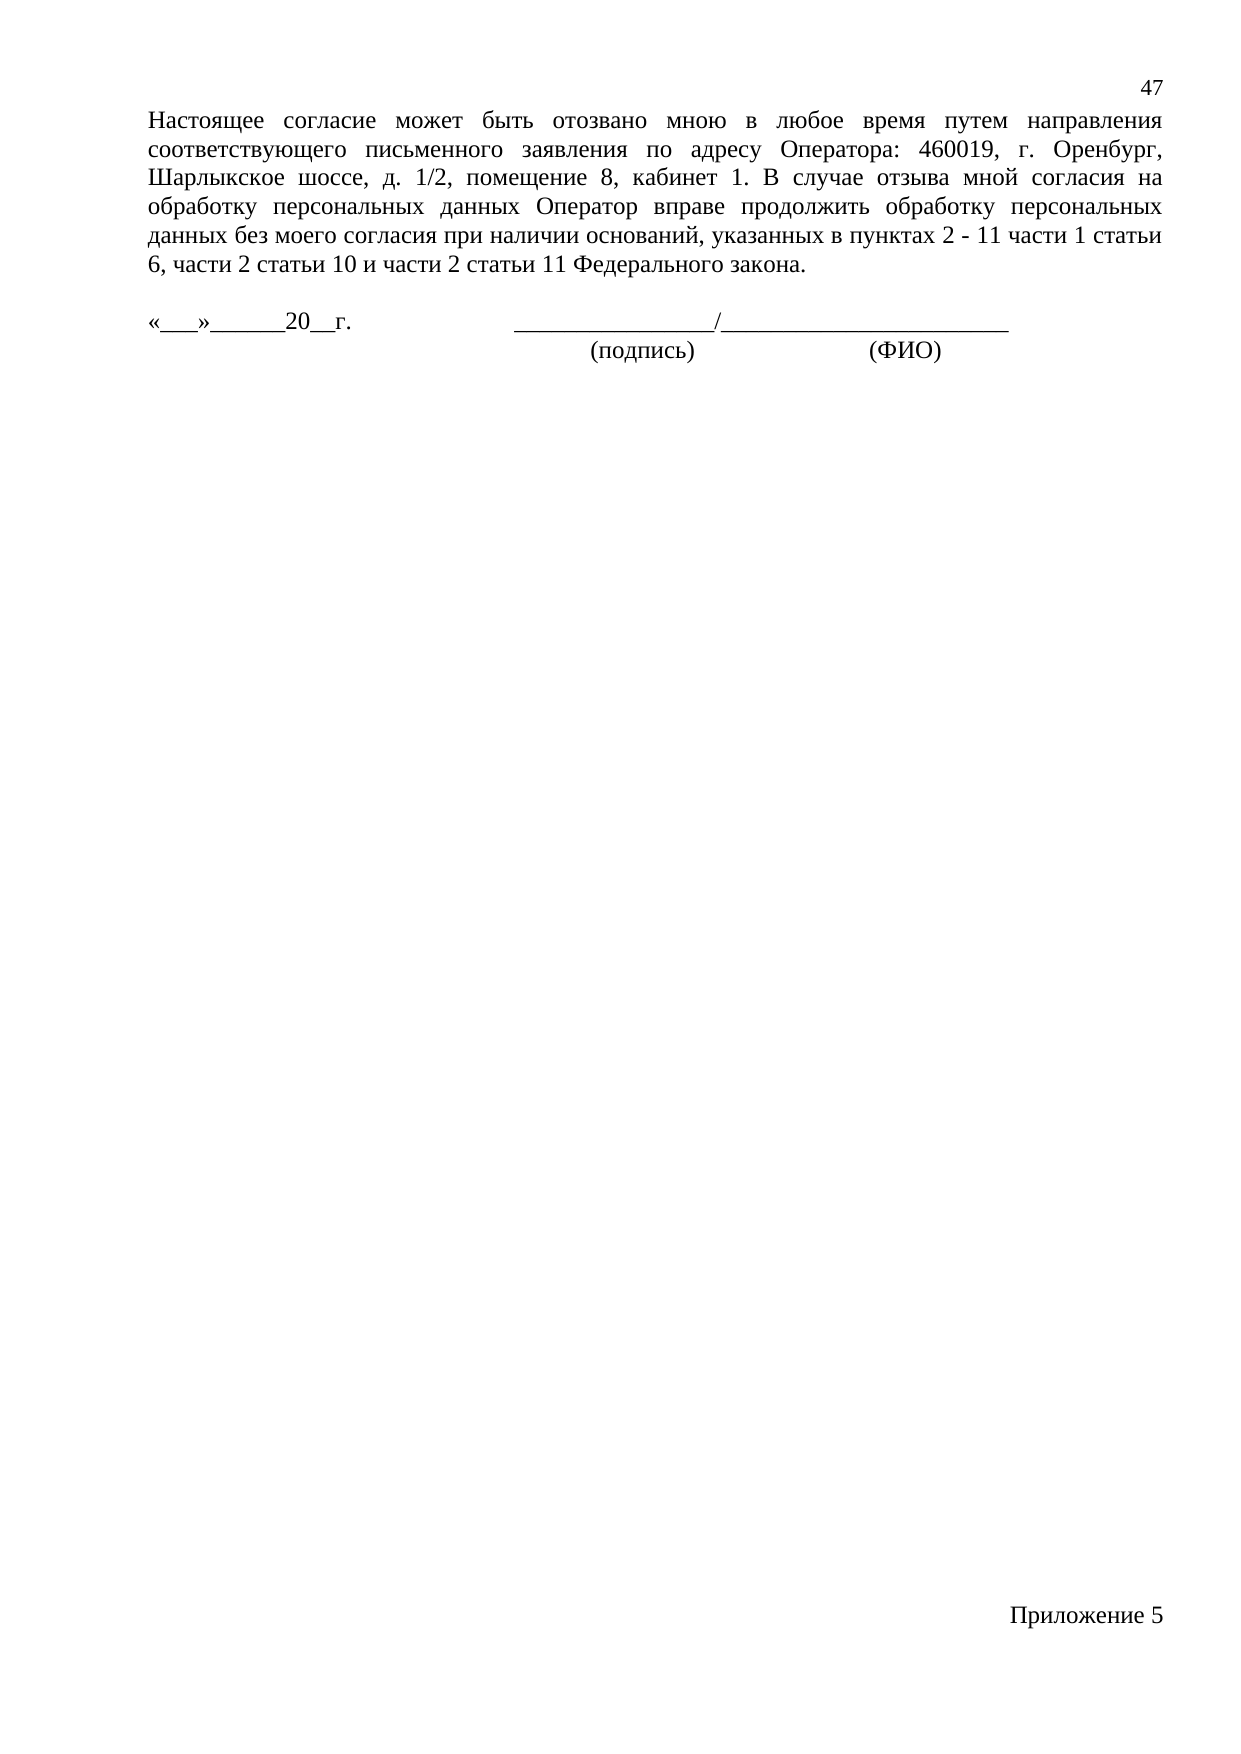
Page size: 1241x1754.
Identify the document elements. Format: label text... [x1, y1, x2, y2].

text (подпись) (ФИО) [148, 335, 1163, 364]
text Приложение 5 [148, 1600, 1163, 1629]
text Настоящее согласие может быть отозвано мною в любое время путем направления соответствующего письменного заявления по адресу Оператора: 460019, г. Оренбург, Шарлыкское шоссе, д. 1/2, помещение 8, кабинет 1. В случае отзыва мной согласия на обработку персональных данных Оператор вправе продолжить обработку персональных данных без моего согласия при наличии оснований, указанных в пунктах 2 - 11 части 1 статьи 6, части 2 статьи 10 и части 2 статьи 11 Федерального закона. [148, 105, 1163, 277]
text «___»______20__г. ________________/_______________________ [148, 306, 1163, 335]
